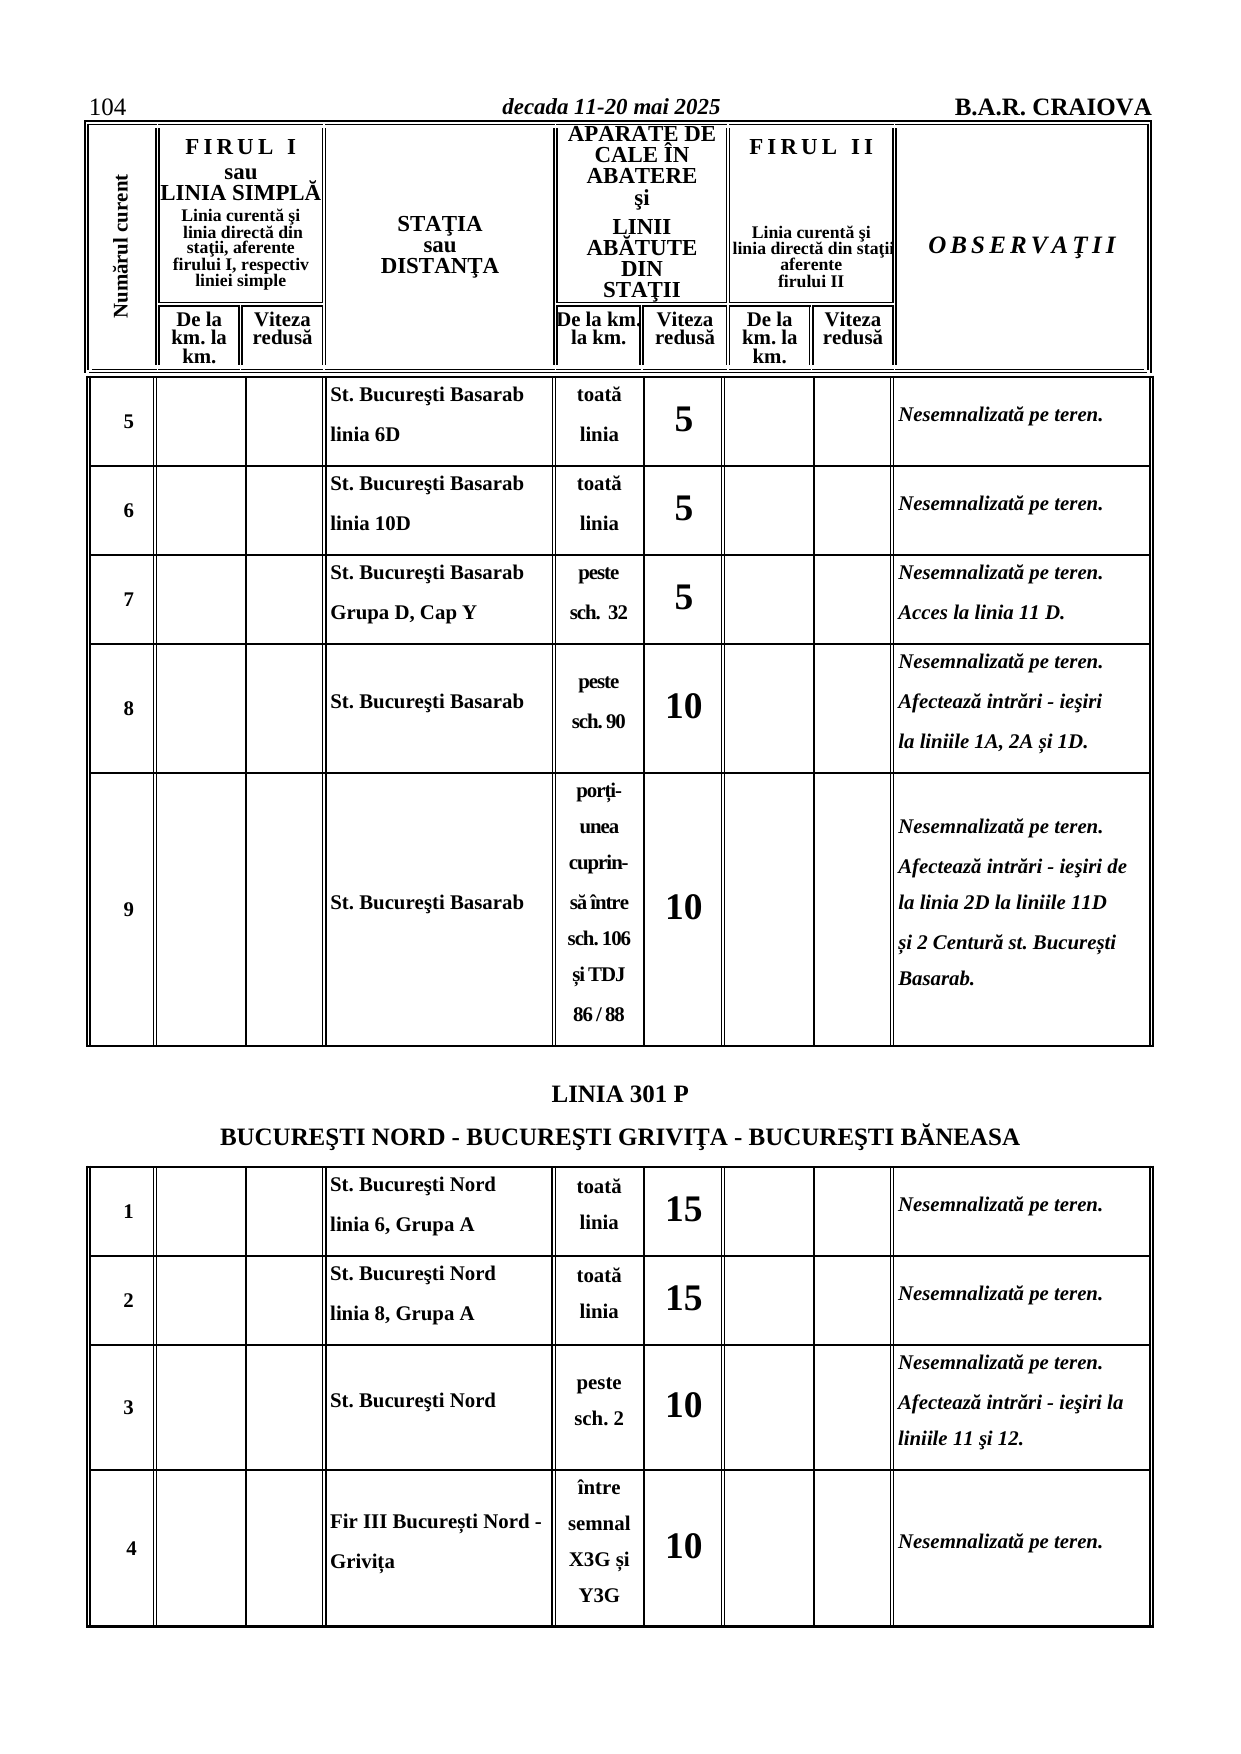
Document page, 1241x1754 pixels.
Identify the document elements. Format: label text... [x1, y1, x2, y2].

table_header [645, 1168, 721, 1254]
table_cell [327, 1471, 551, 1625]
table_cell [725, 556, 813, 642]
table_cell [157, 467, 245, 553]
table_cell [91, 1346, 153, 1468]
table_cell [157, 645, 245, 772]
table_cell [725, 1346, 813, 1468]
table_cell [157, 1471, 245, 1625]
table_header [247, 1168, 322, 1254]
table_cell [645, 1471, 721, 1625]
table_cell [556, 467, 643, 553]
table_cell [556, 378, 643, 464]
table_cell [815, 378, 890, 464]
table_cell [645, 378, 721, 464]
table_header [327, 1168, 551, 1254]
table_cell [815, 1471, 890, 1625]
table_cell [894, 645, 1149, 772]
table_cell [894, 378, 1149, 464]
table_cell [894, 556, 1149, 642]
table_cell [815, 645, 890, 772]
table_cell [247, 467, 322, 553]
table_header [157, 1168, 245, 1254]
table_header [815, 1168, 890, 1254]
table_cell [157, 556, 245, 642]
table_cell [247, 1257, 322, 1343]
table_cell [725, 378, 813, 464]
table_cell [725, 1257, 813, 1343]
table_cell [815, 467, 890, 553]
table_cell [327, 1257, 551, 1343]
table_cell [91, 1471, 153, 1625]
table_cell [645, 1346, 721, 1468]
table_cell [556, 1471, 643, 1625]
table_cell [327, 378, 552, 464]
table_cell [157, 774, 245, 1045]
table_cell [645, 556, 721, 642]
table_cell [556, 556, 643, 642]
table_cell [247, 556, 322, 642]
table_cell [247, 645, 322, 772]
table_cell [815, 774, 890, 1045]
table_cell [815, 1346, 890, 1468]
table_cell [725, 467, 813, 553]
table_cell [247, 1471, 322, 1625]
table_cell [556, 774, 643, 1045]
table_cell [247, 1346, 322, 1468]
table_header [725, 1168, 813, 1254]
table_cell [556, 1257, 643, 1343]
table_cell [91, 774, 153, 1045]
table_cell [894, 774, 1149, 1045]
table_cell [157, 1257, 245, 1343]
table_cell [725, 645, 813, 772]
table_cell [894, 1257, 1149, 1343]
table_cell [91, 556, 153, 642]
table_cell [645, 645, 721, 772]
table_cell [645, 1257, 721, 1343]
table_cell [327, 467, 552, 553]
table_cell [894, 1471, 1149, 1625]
subtitle BUCUREŞTI NORD - BUCUREŞTI GRIVIŢA - BUCUREŞTI BĂNEASA [89, 1122, 1152, 1151]
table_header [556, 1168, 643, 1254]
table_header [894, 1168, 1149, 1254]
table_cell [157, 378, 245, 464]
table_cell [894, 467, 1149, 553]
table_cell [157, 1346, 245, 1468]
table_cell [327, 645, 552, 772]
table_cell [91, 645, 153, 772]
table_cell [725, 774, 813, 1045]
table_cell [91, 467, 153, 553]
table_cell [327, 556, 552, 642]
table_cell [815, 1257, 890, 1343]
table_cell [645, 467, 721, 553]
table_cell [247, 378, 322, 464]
subtitle LINIA 301 P [89, 1079, 1152, 1108]
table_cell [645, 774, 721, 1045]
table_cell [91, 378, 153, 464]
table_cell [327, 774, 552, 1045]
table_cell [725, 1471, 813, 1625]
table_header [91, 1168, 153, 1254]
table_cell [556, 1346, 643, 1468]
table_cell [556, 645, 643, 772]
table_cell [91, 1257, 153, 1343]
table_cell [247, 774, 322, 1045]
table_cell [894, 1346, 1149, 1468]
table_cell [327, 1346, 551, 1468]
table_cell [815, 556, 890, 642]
